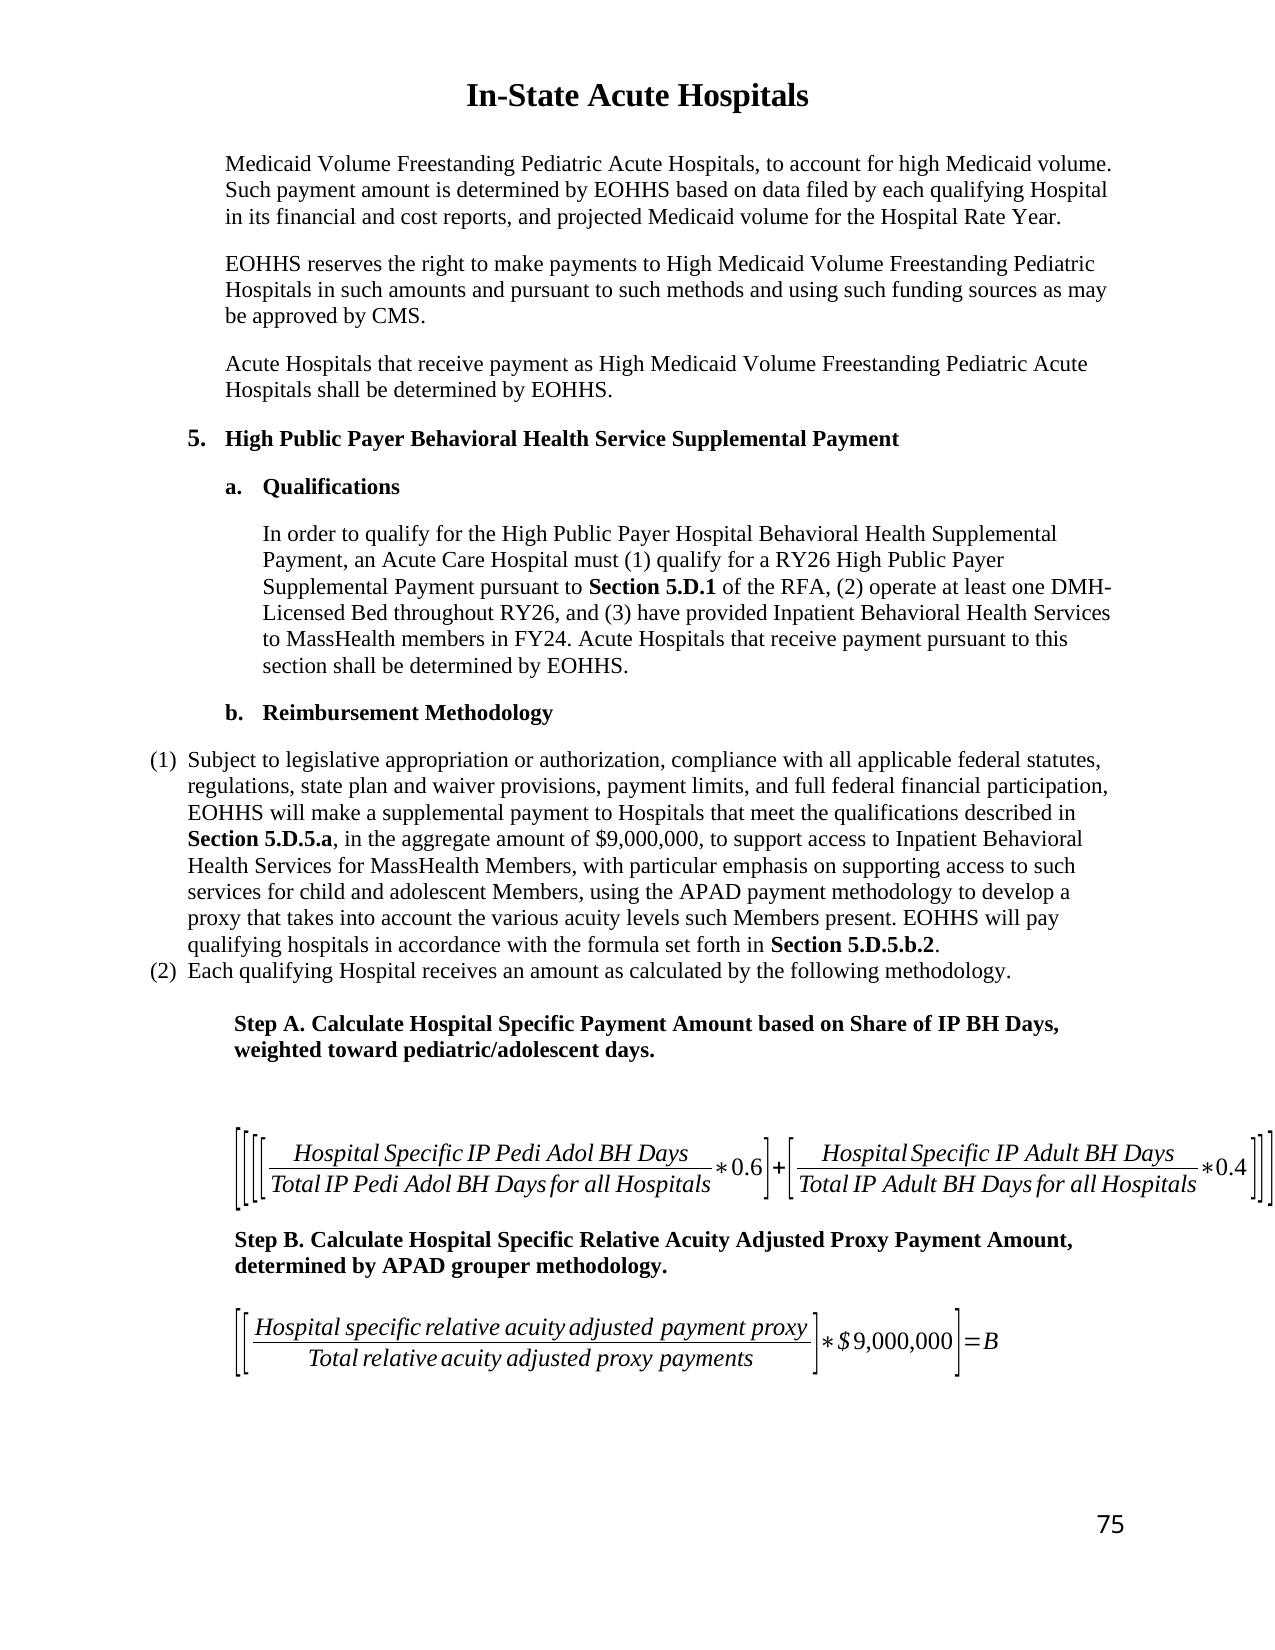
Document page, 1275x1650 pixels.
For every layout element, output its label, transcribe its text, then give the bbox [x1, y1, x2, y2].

list High Public Payer Behavioral Health Service Supplemental Payment [187, 423, 1125, 452]
text Step A. Calculate Hospital Specific Payment Amount based on Share of IP BH Days, weighted toward pediatric/adolescent days. [234, 983, 1125, 1062]
list Qualifications [225, 473, 1125, 499]
text Acute Hospitals that receive payment as High Medicaid Volume Freestanding Pediatric Acute Hospitals shall be determined by EOHHS. [225, 350, 1125, 402]
text In order to qualify for the High Public Payer Hospital Behavioral Health Supplemental Payment, an Acute Care Hospital must (1) qualify for a RY26 High Public Payer Supplemental Payment pursuant to Section 5.D.1 of the RFA, (2) operate at least one DMH-Licensed Bed throughout RY26, and (3) have provided Inpatient Behavioral Health Services to MassHealth members in FY24. Acute Hospitals that receive payment pursuant to this section shall be determined by EOHHS. [262, 520, 1125, 678]
text Step B. Calculate Hospital Specific Relative Acuity Adjusted Proxy Payment Amount, determined by APAD grouper methodology. [234, 1226, 1125, 1278]
list Each qualifying Hospital receives an amount as calculated by the following methodology. [150, 957, 1125, 983]
list Subject to legislative appropriation or authorization, compliance with all applicable federal statutes, regulations, state plan and waiver provisions, payment limits, and full federal financial participation, EOHHS will make a supplemental payment to Hospitals that meet the qualifications described in Section 5.D.5.a, in the aggregate amount of $9,000,000, to support access to Inpatient Behavioral Health Services for MassHealth Members, with particular emphasis on supporting access to such services for child and adolescent Members, using the APAD payment methodology to develop a proxy that takes into account the various acuity levels such Members present. EOHHS will pay qualifying hospitals in accordance with the formula set forth in Section 5.D.5.b.2. [150, 746, 1125, 957]
text EOHHS reserves the right to make payments to High Medicaid Volume Freestanding Pediatric Hospitals in such amounts and pursuant to such methods and using such funding sources as may be approved by CMS. [225, 250, 1125, 329]
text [225, 150, 1125, 229]
list Reimbursement Methodology [225, 699, 1125, 725]
